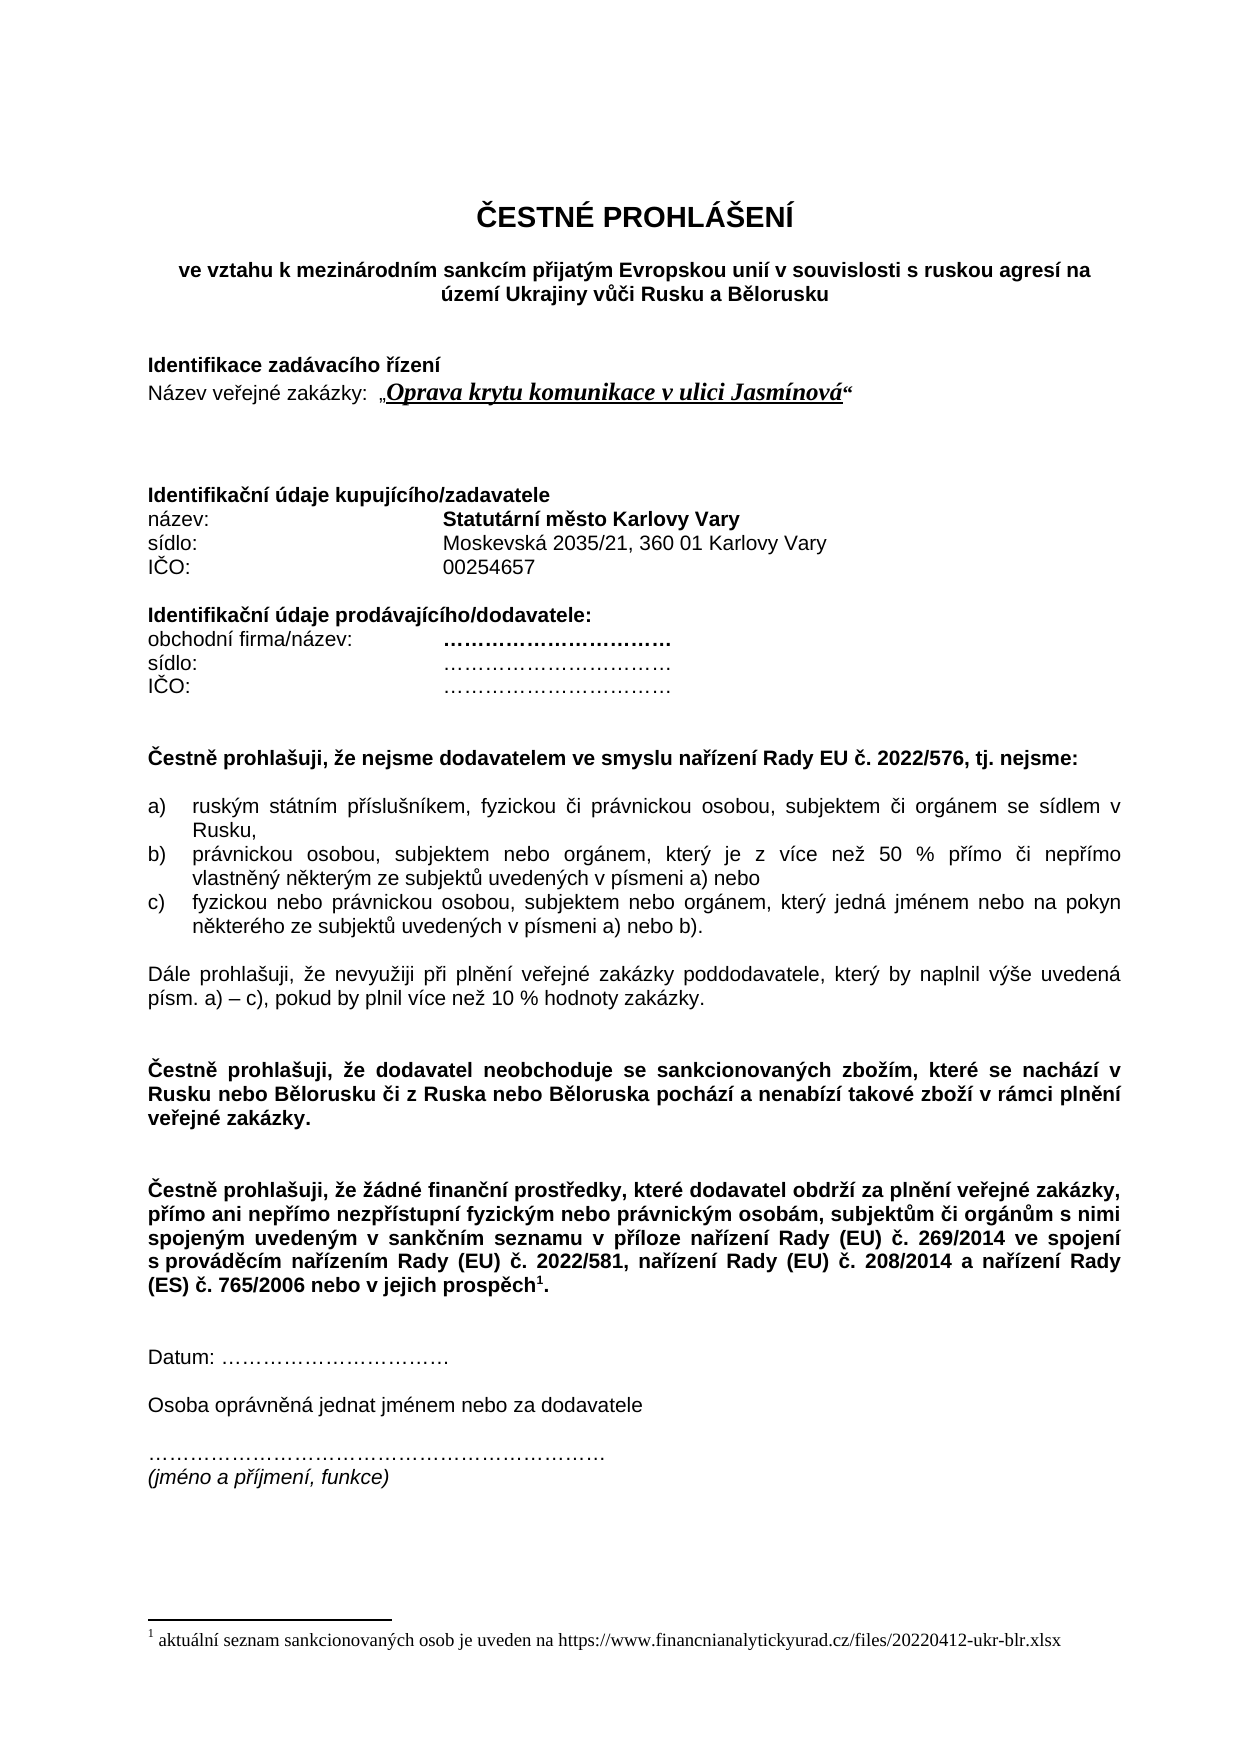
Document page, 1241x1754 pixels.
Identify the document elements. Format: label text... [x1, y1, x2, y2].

text sídlo: Moskevská 2035/21, 360 01 Karlovy Vary [148, 531, 1122, 554]
text Čestně prohlašuji, že nejsme dodavatelem ve smyslu nařízení Rady EU č. 2022/576, tj. nejsme: [148, 746, 1122, 770]
text Identifikace zadávacího řízení [148, 353, 1122, 377]
subtitle ČESTNÉ PROHLÁŠENÍ [148, 200, 1122, 233]
list (jméno a příjmení, funkce) [148, 1465, 1225, 1489]
list ………………………………………………………… [148, 1441, 1225, 1465]
list fyzickou nebo právnickou osobou, subjektem nebo orgánem, který jedná jménem nebo na pokyn některého ze subjektů uvedených v písmeni a) nebo b). [148, 890, 1122, 938]
text Identifikační údaje prodávajícího/dodavatele: [148, 602, 1122, 626]
text sídlo: …………………………… [148, 650, 1122, 674]
text IČO: …………………………… [148, 674, 1122, 698]
subtitle Datum: …………………………… [148, 1345, 1122, 1369]
text ve vztahu k mezinárodním sankcím přijatým Evropskou unií v souvislosti s ruskou agresí na území Ukrajiny vůči Rusku a Bělorusku [148, 257, 1122, 305]
text Název veřejné zakázky: „Oprava krytu komunikace v ulici Jasmínová“ [148, 377, 1122, 406]
text Čestně prohlašuji, že žádné finanční prostředky, které dodavatel obdrží za plnění veřejné zakázky, přímo ani nepřímo nezpřístupní fyzickým nebo právnickým osobám, subjektům či orgánům s nimi spojeným uvedeným v sankčním seznamu v příloze nařízení Rady (EU) č. 269/2014 ve spojení s prováděcím nařízením Rady (EU) č. 2022/581, nařízení Rady (EU) č. 208/2014 a nařízení Rady (ES) č. 765/2006 nebo v jejich prospěch. [148, 1177, 1122, 1297]
list právnickou osobou, subjektem nebo orgánem, který je z více než 50 % přímo či nepřímo vlastněný některým ze subjektů uvedených v písmeni a) nebo [148, 842, 1122, 890]
text obchodní firma/název: …………………………… [148, 626, 1122, 650]
text Dále prohlašuji, že nevyužiji při plnění veřejné zakázky poddodavatele, který by naplnil výše uvedená písm. a) – c), pokud by plnil více než 10 % hodnoty zakázky. [148, 962, 1122, 1010]
subtitle Čestně prohlašuji, že dodavatel neobchoduje se sankcionovaných zbožím, které se nachází v Rusku nebo Bělorusku či z Ruska nebo Běloruska pochází a nenabízí takové zboží v rámci plnění veřejné zakázky. [148, 1058, 1122, 1129]
text název: Statutární město Karlovy Vary [148, 507, 1122, 531]
subtitle Osoba oprávněná jednat jménem nebo za dodavatele [148, 1393, 1122, 1417]
list ruským státním příslušníkem, fyzickou či právnickou osobou, subjektem či orgánem se sídlem v Rusku, [148, 794, 1122, 842]
text Identifikační údaje kupujícího/zadavatele [148, 483, 1122, 507]
text IČO: 00254657 [148, 554, 1122, 578]
